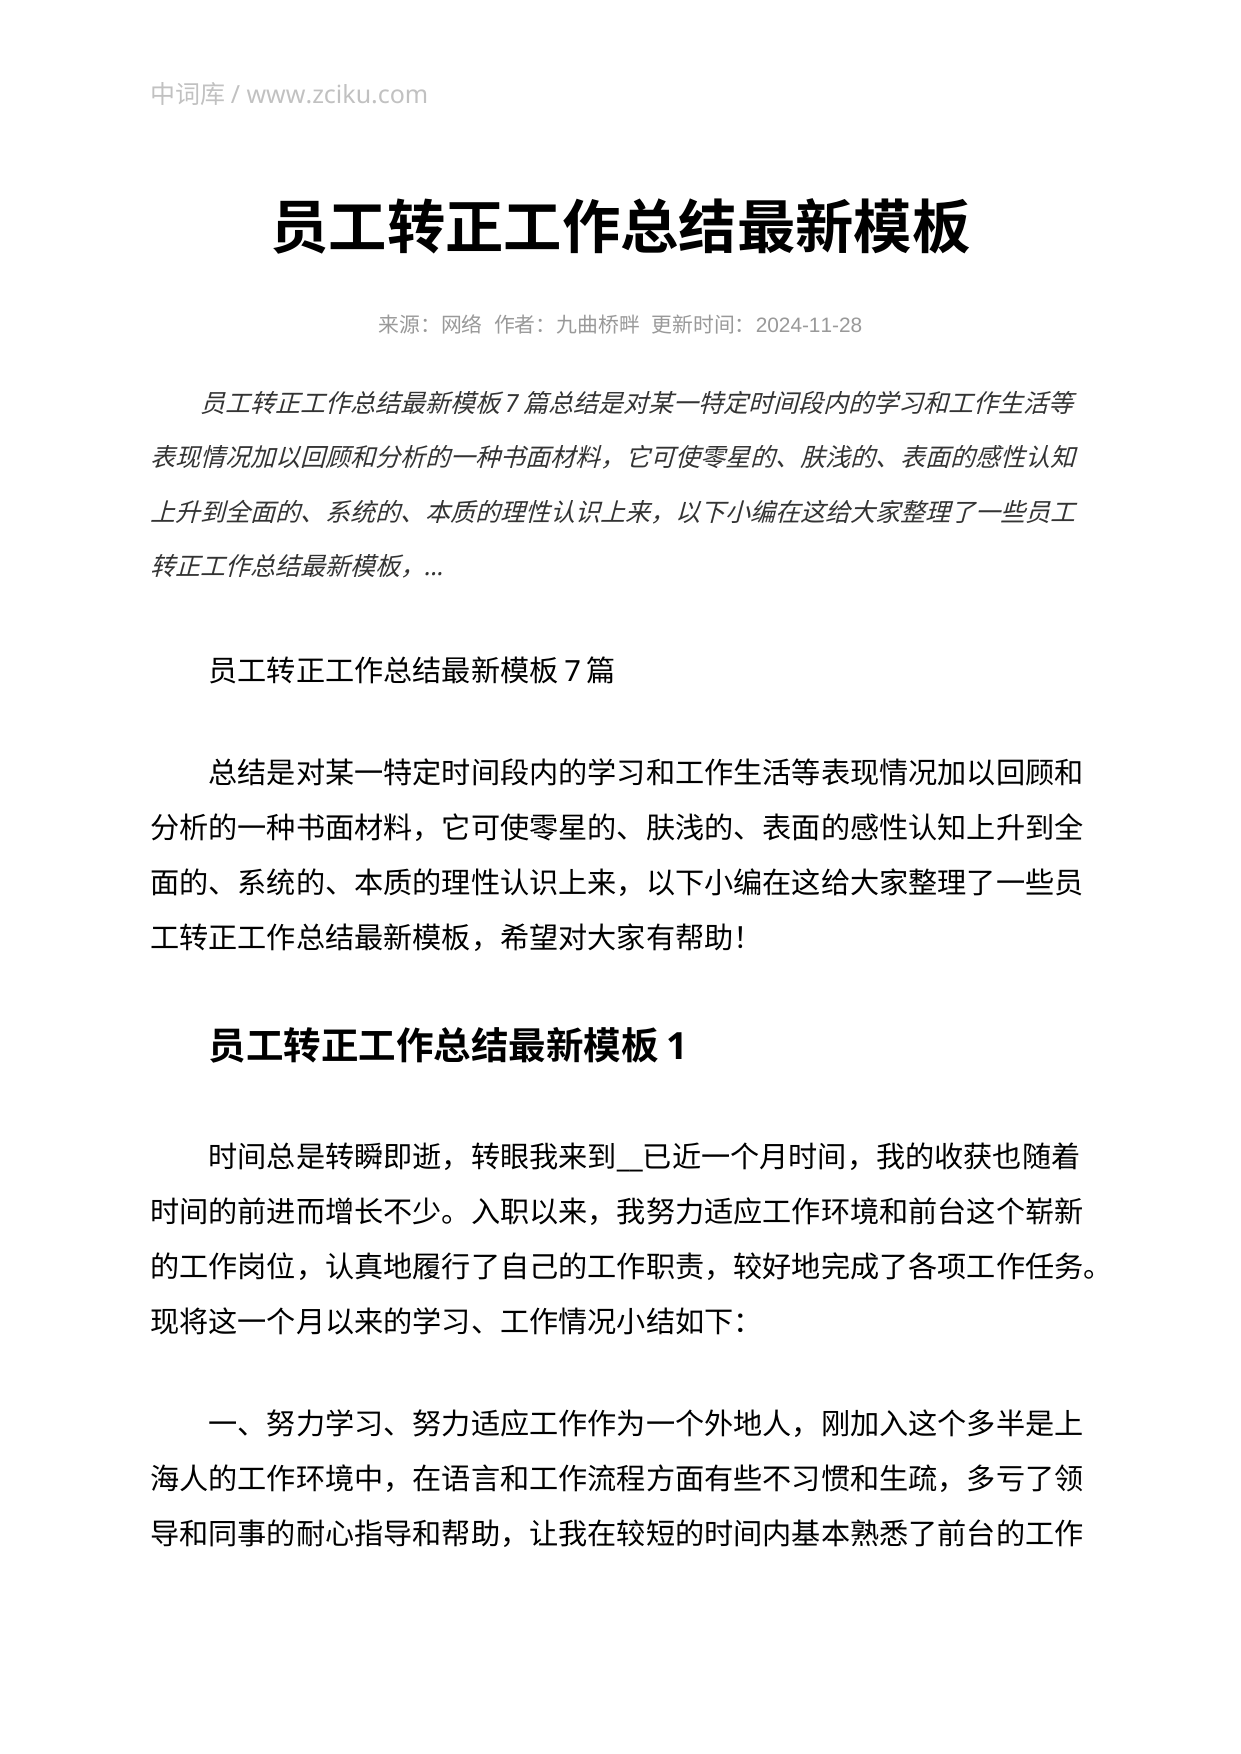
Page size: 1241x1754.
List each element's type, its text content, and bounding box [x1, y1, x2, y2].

text 总结是对某一特定时间段内的学习和工作生活等表现情况加以回顾和分析的一种书面材料，它可使零星的、肤浅的、表面的感性认知上升到全面的、系统的、本质的理性认识上来，以下小编在这给大家整理了一些员工转正工作总结最新模板，希望对大家有帮助！ [150, 750, 1090, 957]
text 时间总是转瞬即逝，转眼我来到__已近一个月时间，我的收获也随着时间的前进而增长不少。入职以来，我努力适应工作环境和前台这个崭新的工作岗位，认真地履行了自己的工作职责，较好地完成了各项工作任务。现将这一个月以来的学习、工作情况小结如下： [150, 1134, 1090, 1341]
text 员工转正工作总结最新模板7篇总结是对某一特定时间段内的学习和工作生活等表现情况加以回顾和分析的一种书面材料，它可使零星的、肤浅的、表面的感性认知上升到全面的、系统的、本质的理性认识上来，以下小编在这给大家整理了一些员工转正工作总结最新模板，... [150, 383, 1090, 583]
text 员工转正工作总结最新模板1 [150, 1016, 1090, 1071]
subtitle 员工转正工作总结最新模板 [150, 181, 1090, 266]
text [150, 1400, 1090, 1552]
text 来源：网络 作者：九曲桥畔 更新时间：2024-11-28 [150, 313, 1090, 337]
text 员工转正工作总结最新模板7篇 [150, 648, 1090, 690]
